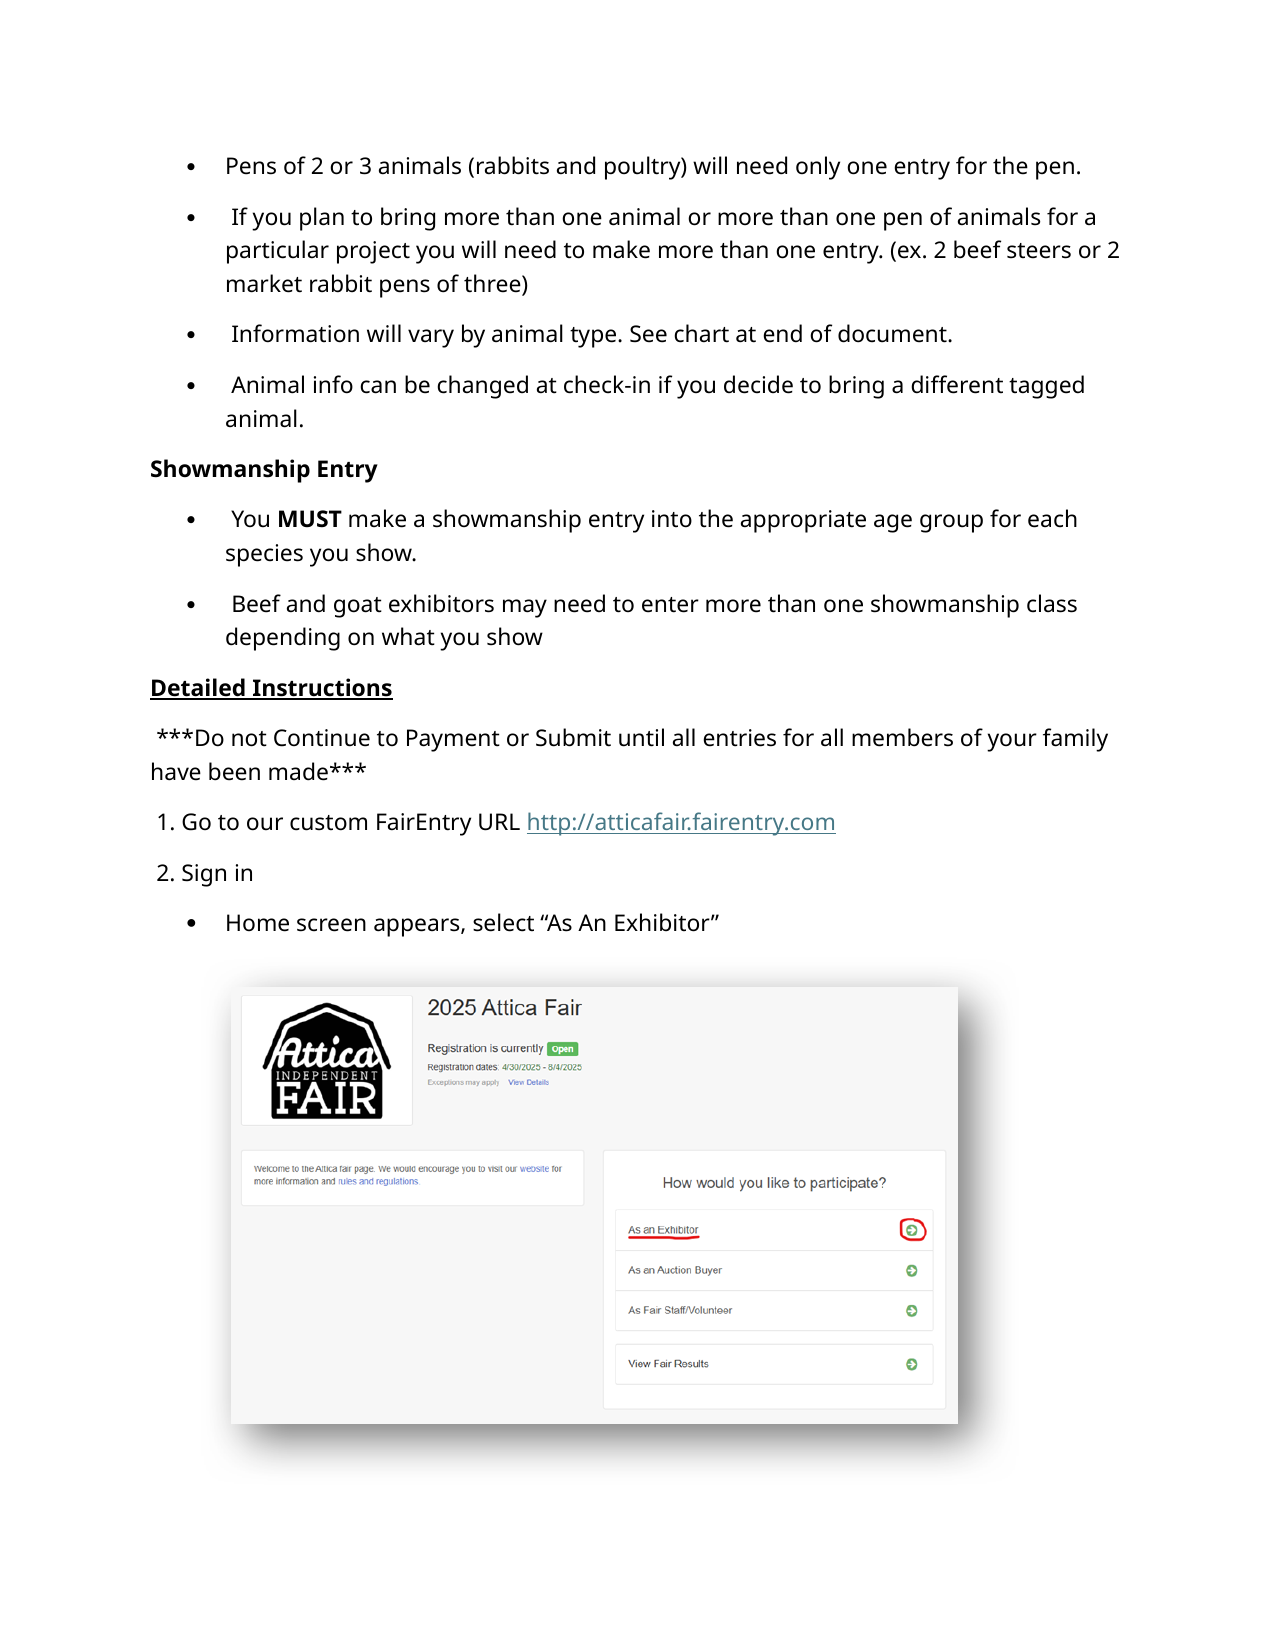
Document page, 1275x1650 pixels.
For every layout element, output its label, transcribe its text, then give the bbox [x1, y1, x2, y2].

list You MUST make a showmanship entry into the appropriate age group for each species you show. [187, 503, 1125, 568]
text Showmanship Entry [150, 453, 1125, 484]
list Pens of 2 or 3 animals (rabbits and poultry) will need only one entry for the pen. [187, 150, 1125, 181]
text ***Do not Continue to Payment or Submit until all entries for all members of your family have been made*** [150, 722, 1125, 787]
text 1. Go to our custom FairEntry URL http://atticafair.fairentry.com [150, 806, 1125, 837]
text Detailed Instructions [150, 672, 1125, 703]
list If you plan to bring more than one animal or more than one pen of animals for a particular project you will need to make more than one entry. (ex. 2 beef steers or 2 market rabbit pens of three) [187, 200, 1125, 299]
text 2. Sign in [150, 857, 1125, 888]
list Home screen appears, select “As An Exhibitor” [187, 907, 1125, 938]
list Animal info can be changed at check-in if you decide to bring a different tagged animal. [187, 369, 1125, 434]
list Beef and goat exhibitors may need to enter more than one showmanship class depending on what you show [187, 587, 1125, 652]
list Information will vary by animal type. See chart at end of document. [187, 318, 1125, 349]
picture [231, 987, 958, 1424]
